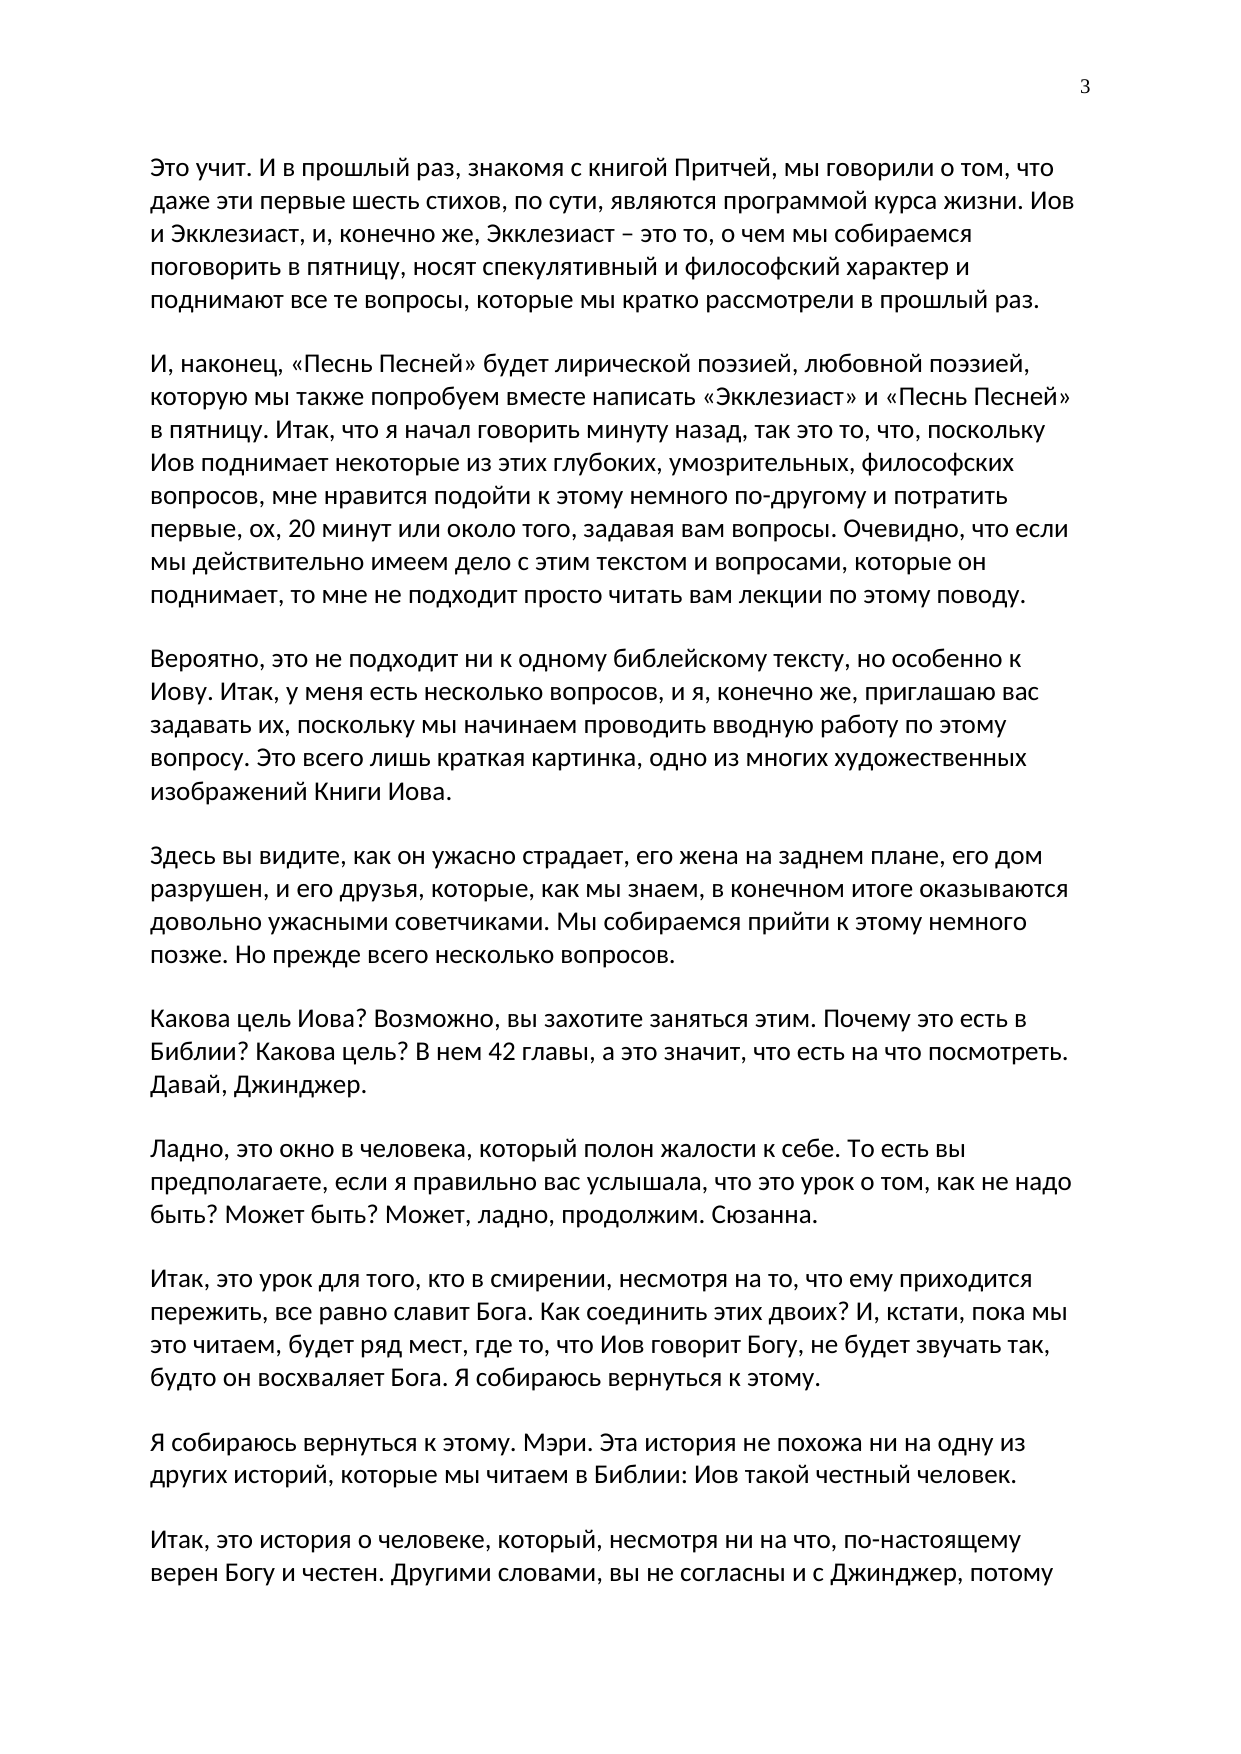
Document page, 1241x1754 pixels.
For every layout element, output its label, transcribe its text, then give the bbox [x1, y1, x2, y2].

text Здесь вы видите, как он ужасно страдает, его жена на заднем плане, его дом разрушен, и его друзья, которые, как мы знаем, в конечном итоге оказываются довольно ужасными советчиками. Мы собираемся прийти к этому немного позже. Но прежде всего несколько вопросов. [150, 838, 1090, 970]
text Какова цель Иова? Возможно, вы захотите заняться этим. Почему это есть в Библии? Какова цель? В нем 42 главы, а это значит, что есть на что посмотреть. Давай, Джинджер. [150, 1001, 1090, 1100]
text Вероятно, это не подходит ни к одному библейскому тексту, но особенно к Иову. Итак, у меня есть несколько вопросов, и я, конечно же, приглашаю вас задавать их, поскольку мы начинаем проводить вводную работу по этому вопросу. Это всего лишь краткая картинка, одно из многих художественных изображений Книги Иова. [150, 642, 1090, 807]
text Я собираюсь вернуться к этому. Мэри. Эта история не похожа ни на одну из других историй, которые мы читаем в Библии: Иов такой честный человек. [150, 1425, 1090, 1491]
text Это учит. И в прошлый раз, знакомя с книгой Притчей, мы говорили о том, что даже эти первые шесть стихов, по сути, являются программой курса жизни. Иов и Экклезиаст, и, конечно же, Экклезиаст – это то, о чем мы собираемся поговорить в пятницу, носят спекулятивный и философский характер и поднимают все те вопросы, которые мы кратко рассмотрели в прошлый раз. [150, 150, 1090, 315]
text Ладно, это окно в человека, который полон жалости к себе. То есть вы предполагаете, если я правильно вас услышала, что это урок о том, как не надо быть? Может быть? Может, ладно, продолжим. Сюзанна. [150, 1131, 1090, 1230]
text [150, 1522, 1090, 1588]
text И, наконец, «Песнь Песней» будет лирической поэзией, любовной поэзией, которую мы также попробуем вместе написать «Экклезиаст» и «Песнь Песней» в пятницу. Итак, что я начал говорить минуту назад, так это то, что, поскольку Иов поднимает некоторые из этих глубоких, умозрительных, философских вопросов, мне нравится подойти к этому немного по-другому и потратить первые, ох, 20 минут или около того, задавая вам вопросы. Очевидно, что если мы действительно имеем дело с этим текстом и вопросами, которые он поднимает, то мне не подходит просто читать вам лекции по этому поводу. [150, 346, 1090, 610]
text Итак, это урок для того, кто в смирении, несмотря на то, что ему приходится пережить, все равно славит Бога. Как соединить этих двоих? И, кстати, пока мы это читаем, будет ряд мест, где то, что Иов говорит Богу, не будет звучать так, будто он восхваляет Бога. Я собираюсь вернуться к этому. [150, 1261, 1090, 1393]
